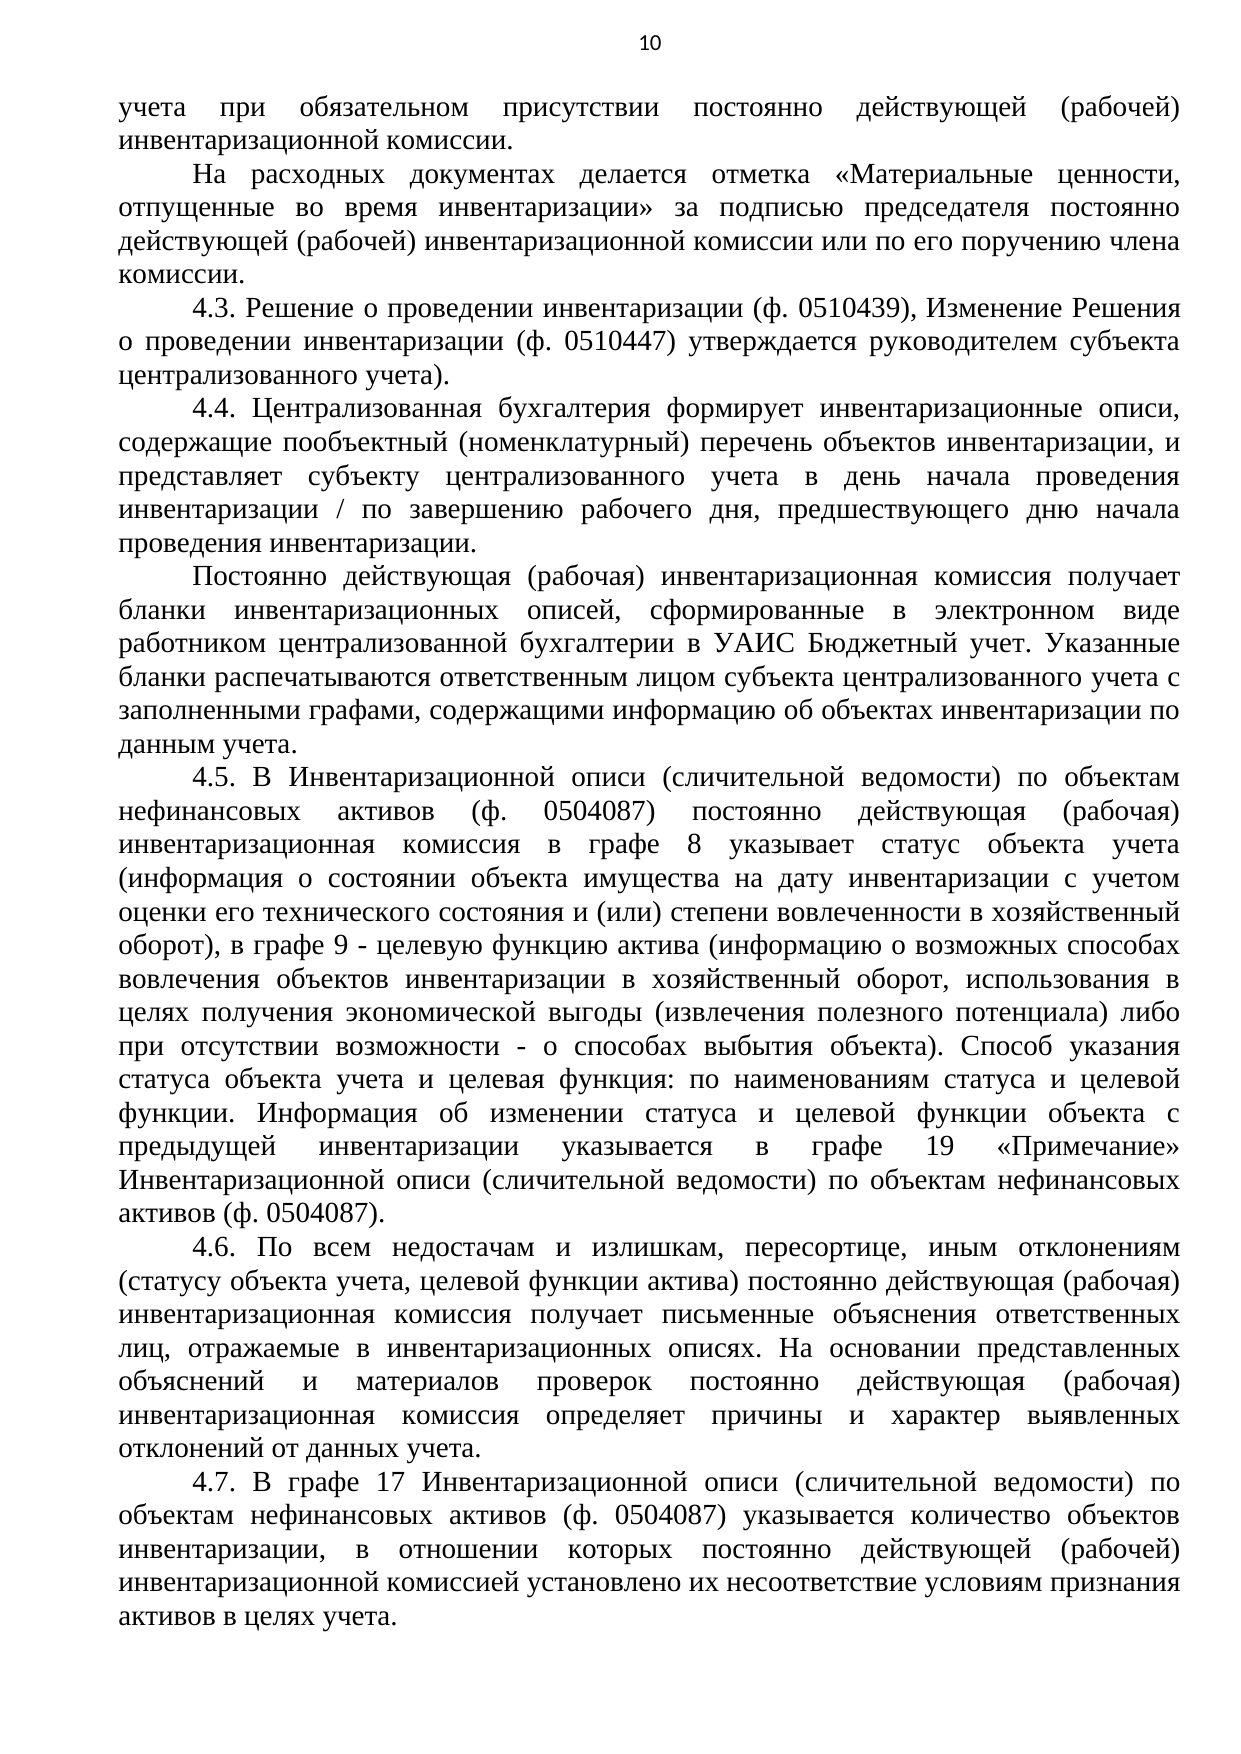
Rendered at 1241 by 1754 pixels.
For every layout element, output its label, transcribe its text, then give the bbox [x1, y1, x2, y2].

text 4.5. В Инвентаризационной описи (сличительной ведомости) по объектам нефинансовых активов (ф. 0504087) постоянно действующая (рабочая) инвентаризационная комиссия в графе 8 указывает статус объекта учета (информация о состоянии объекта имущества на дату инвентаризации с учетом оценки его технического состояния и (или) степени вовлеченности в хозяйственный оборот), в графе 9 - целевую функцию актива (информацию о возможных способах вовлечения объектов инвентаризации в хозяйственный оборот, использования в целях получения экономической выгоды (извлечения полезного потенциала) либо при отсутствии возможности - о способах выбытия объекта). Способ указания статуса объекта учета и целевая функция: по наименованиям статуса и целевой функции. Информация об изменении статуса и целевой функции объекта с предыдущей инвентаризации указывается в графе 19 «Примечание» Инвентаризационной описи (сличительной ведомости) по объектам нефинансовых активов (ф. 0504087). [118, 759, 1181, 1229]
text 4.3. Решение о проведении инвентаризации (ф. 0510439), Изменение Решения о проведении инвентаризации (ф. 0510447) утверждается руководителем субъекта централизованного учета). [118, 290, 1181, 391]
text 4.4. Централизованная бухгалтерия формирует инвентаризационные описи, содержащие пообъектный (номенклатурный) перечень объектов инвентаризации, и представляет субъекту централизованного учета в день начала проведения инвентаризации / по завершению рабочего дня, предшествующего дню начала проведения инвентаризации. [118, 391, 1181, 558]
text Постоянно действующая (рабочая) инвентаризационная комиссия получает бланки инвентаризационных описей, сформированные в электронном виде работником централизованной бухгалтерии в УАИС Бюджетный учет. Указанные бланки распечатываются ответственным лицом субъекта централизованного учета с заполненными графами, содержащими информацию об объектах инвентаризации по данным учета. [118, 558, 1181, 759]
text 4.7. В графе 17 Инвентаризационной описи (сличительной ведомости) по объектам нефинансовых активов (ф. 0504087) указывается количество объектов инвентаризации, в отношении которых постоянно действующей (рабочей) инвентаризационной комиссией установлено их несоответствие условиям признания активов в целях учета. [118, 1464, 1181, 1632]
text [118, 89, 1181, 156]
text 4.6. По всем недостачам и излишкам, пересортице, иным отклонениям (статусу объекта учета, целевой функции актива) постоянно действующая (рабочая) инвентаризационная комиссия получает письменные объяснения ответственных лиц, отражаемые в инвентаризационных описях. На основании представленных объяснений и материалов проверок постоянно действующая (рабочая) инвентаризационная комиссия определяет причины и характер выявленных отклонений от данных учета. [118, 1229, 1181, 1464]
text На расходных документах делается отметка «Материальные ценности, отпущенные во время инвентаризации» за подписью председателя постоянно действующей (рабочей) инвентаризационной комиссии или по его поручению члена комиссии. [118, 156, 1181, 290]
